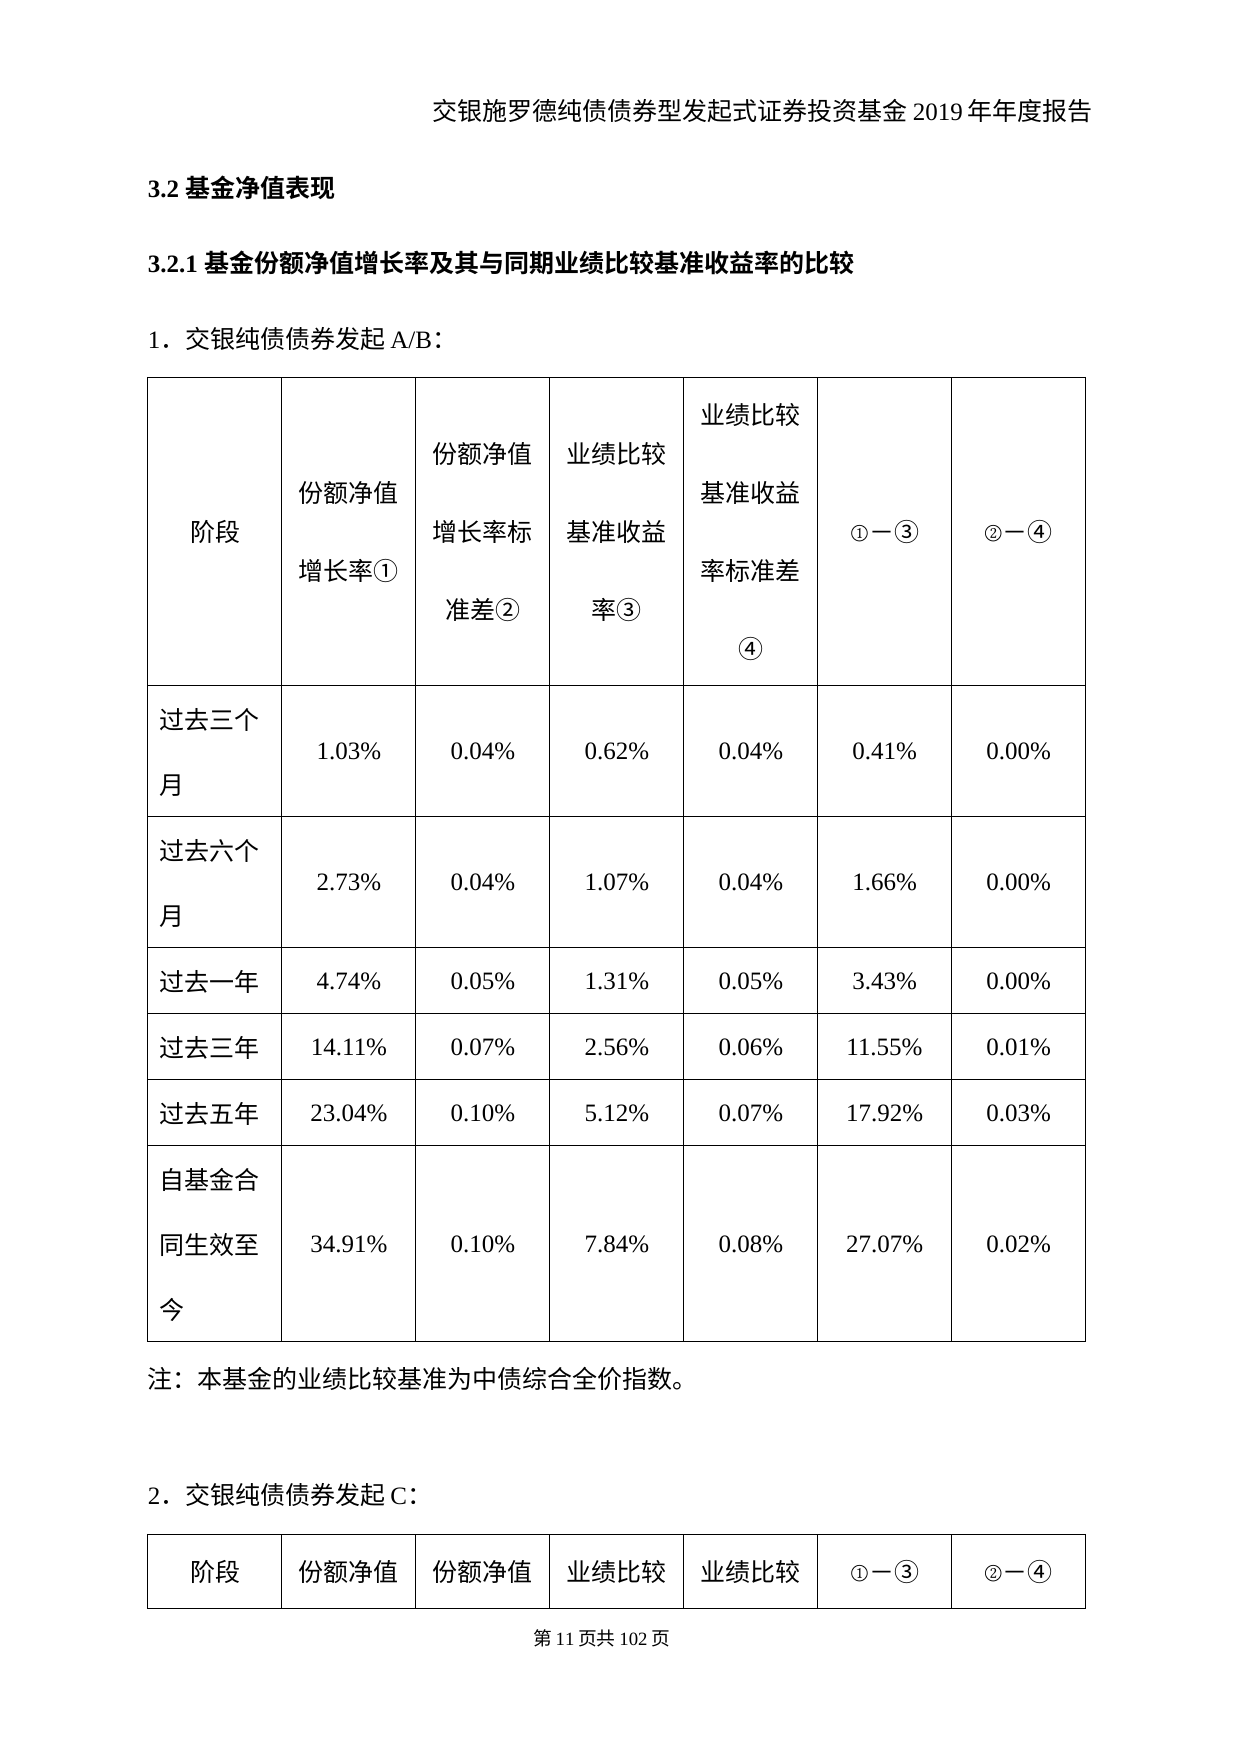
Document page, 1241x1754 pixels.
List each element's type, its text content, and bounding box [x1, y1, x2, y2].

table_cell 0.01% [952, 1014, 1085, 1079]
table_cell 0.07% [416, 1014, 549, 1079]
table_cell 3.43% [818, 948, 951, 1013]
table_header 份额净值增长率标准差② [416, 1535, 549, 1608]
table_header ②－④ [952, 378, 1085, 685]
table_header 业绩比较基准收益率标准差④ [684, 1535, 817, 1608]
table_cell 0.04% [684, 817, 817, 947]
table_cell 0.04% [684, 686, 817, 816]
table_cell 17.92% [818, 1080, 951, 1145]
table_header ①－③ [818, 1535, 951, 1608]
table_cell 2.73% [282, 817, 415, 947]
table_cell 0.07% [684, 1080, 817, 1145]
table_header 业绩比较基准收益率标准差④ [684, 378, 817, 685]
table_cell 0.00% [952, 686, 1085, 816]
table_cell 0.62% [550, 686, 683, 816]
table_cell 0.10% [416, 1146, 549, 1341]
table_cell 23.04% [282, 1080, 415, 1145]
table_cell 1.03% [282, 686, 415, 816]
table_cell 0.00% [952, 948, 1085, 1013]
table_cell 34.91% [282, 1146, 415, 1341]
table_header 份额净值增长率① [282, 378, 415, 685]
text 2．交银纯债债券发起C： [148, 1461, 1092, 1526]
table_cell 过去六个月 [148, 817, 281, 947]
table_header 阶段 [148, 1535, 281, 1608]
table_cell 0.04% [416, 817, 549, 947]
table_cell 2.56% [550, 1014, 683, 1079]
table_cell 过去三个月 [148, 686, 281, 816]
table_cell 0.04% [416, 686, 549, 816]
table_cell 0.00% [952, 817, 1085, 947]
table_header 份额净值增长率标准差② [416, 378, 549, 685]
table_cell 1.07% [550, 817, 683, 947]
table_cell 11.55% [818, 1014, 951, 1079]
table_header 阶段 [148, 378, 281, 685]
table_cell 5.12% [550, 1080, 683, 1145]
table_header 份额净值增长率① [282, 1535, 415, 1608]
table_cell 自基金合同生效至今 [148, 1146, 281, 1341]
table_header ①－③ [818, 378, 951, 685]
text 3.2.1 基金份额净值增长率及其与同期业绩比较基准收益率的比较 [148, 229, 1092, 294]
table_cell 4.74% [282, 948, 415, 1013]
table_cell 过去一年 [148, 948, 281, 1013]
text 注：本基金的业绩比较基准为中债综合全价指数。 [148, 1345, 1092, 1410]
table_cell 27.07% [818, 1146, 951, 1341]
table_cell 1.31% [550, 948, 683, 1013]
table_header 业绩比较基准收益率③ [550, 378, 683, 685]
subtitle 3.2 基金净值表现 [148, 154, 1092, 219]
table_cell 过去五年 [148, 1080, 281, 1145]
table_cell 0.06% [684, 1014, 817, 1079]
table_cell 0.08% [684, 1146, 817, 1341]
table_cell 14.11% [282, 1014, 415, 1079]
table_cell 7.84% [550, 1146, 683, 1341]
table_cell 0.02% [952, 1146, 1085, 1341]
table_cell 0.05% [416, 948, 549, 1013]
table_header 业绩比较基准收益率③ [550, 1535, 683, 1608]
table_cell 0.10% [416, 1080, 549, 1145]
text 1．交银纯债债券发起A/B： [148, 305, 1092, 370]
table_cell 0.05% [684, 948, 817, 1013]
table_header ②－④ [952, 1535, 1085, 1608]
table_cell 0.41% [818, 686, 951, 816]
table_cell 过去三年 [148, 1014, 281, 1079]
table_cell 0.03% [952, 1080, 1085, 1145]
table_cell 1.66% [818, 817, 951, 947]
